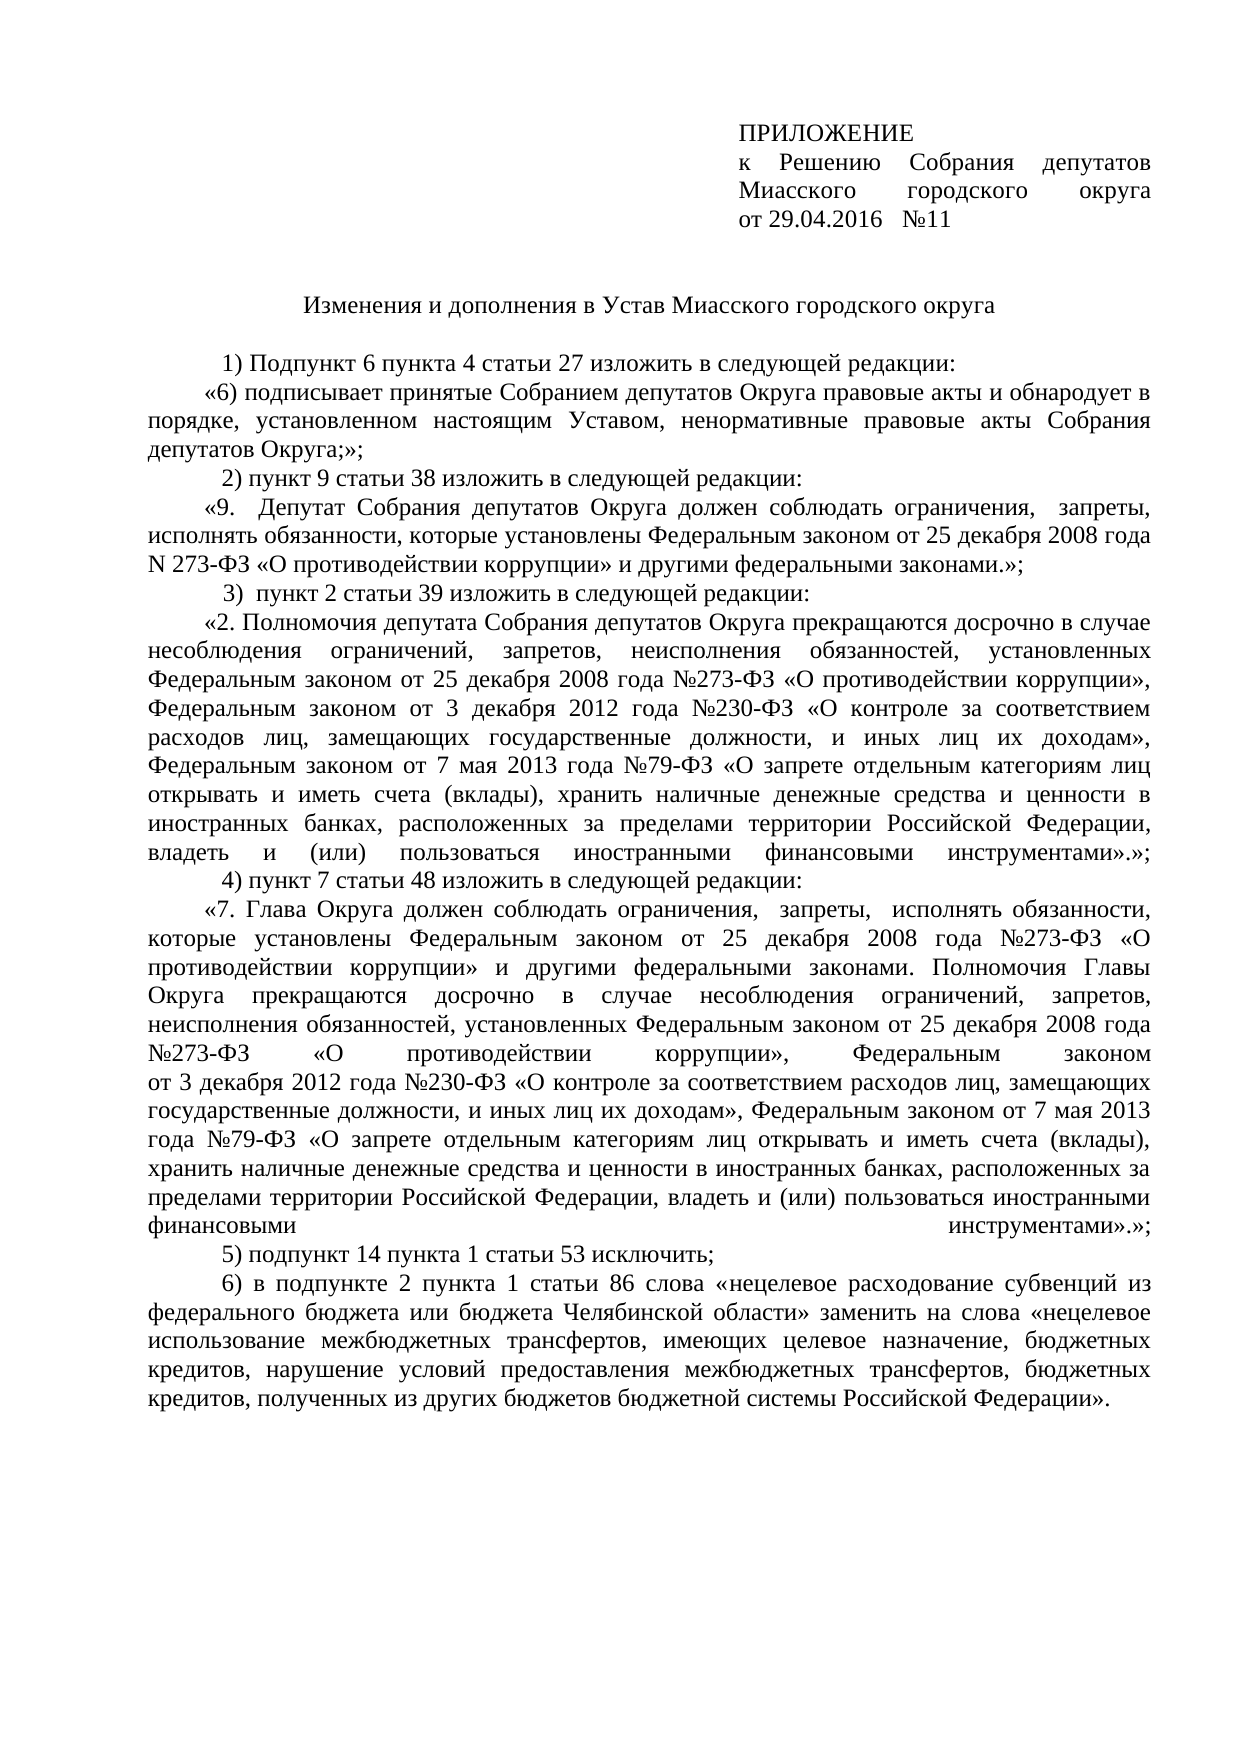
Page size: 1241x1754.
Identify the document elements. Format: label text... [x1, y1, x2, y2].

text «9. Депутат Собрания депутатов Округа должен соблюдать ограничения, запреты, исполнять обязанности, которые установлены Федеральным законом от 25 декабря 2008 года N 273-ФЗ «О противодействии коррупции» и другими федеральными законами.»; [148, 492, 1152, 578]
text 1) Подпункт 6 пункта 4 статьи 27 изложить в следующей редакции: [148, 348, 1152, 377]
text ПРИЛОЖЕНИЕ [738, 118, 1152, 147]
text «7. Глава Округа должен соблюдать ограничения, запреты, исполнять обязанности, которые установлены Федеральным законом от 25 декабря 2008 года №273-ФЗ «О противодействии коррупции» и другими федеральными законами. Полномочия Главы Округа прекращаются досрочно в случае несоблюдения ограничений, запретов, неисполнения обязанностей, установленных Федеральным законом от 25 декабря 2008 года №273-ФЗ «О противодействии коррупции», Федеральным законом от 3 декабря 2012 года №230-ФЗ «О контроле за соответствием расходов лиц, замещающих государственные должности, и иных лиц их доходам», Федеральным законом от 7 мая 2013 года №79-ФЗ «О запрете отдельным категориям лиц открывать и иметь счета (вклады), хранить наличные денежные средства и ценности в иностранных банках, расположенных за пределами территории Российской Федерации, владеть и (или) пользоваться иностранными финансовыми инструментами».»; 5) подпункт 14 пункта 1 статьи 53 исключить; [148, 894, 1152, 1268]
text к Решению Собрания депутатов Миасского городского округа от 29.04.2016 №11 [738, 147, 1152, 233]
text 6) в подпункте 2 пункта 1 статьи 86 слова «нецелевое расходование субвенций из федерального бюджета или бюджета Челябинской области» заменить на слова «нецелевое использование межбюджетных трансфертов, имеющих целевое назначение, бюджетных кредитов, нарушение условий предоставления межбюджетных трансфертов, бюджетных кредитов, полученных из других бюджетов бюджетной системы Российской Федерации». [148, 1268, 1152, 1412]
text «2. Полномочия депутата Собрания депутатов Округа прекращаются досрочно в случае несоблюдения ограничений, запретов, неисполнения обязанностей, установленных Федеральным законом от 25 декабря 2008 года №273-ФЗ «О противодействии коррупции», Федеральным законом от 3 декабря 2012 года №230-ФЗ «О контроле за соответствием расходов лиц, замещающих государственные должности, и иных лиц их доходам», Федеральным законом от 7 мая 2013 года №79-ФЗ «О запрете отдельным категориям лиц открывать и иметь счета (вклады), хранить наличные денежные средства и ценности в иностранных банках, расположенных за пределами территории Российской Федерации, владеть и (или) пользоваться иностранными финансовыми инструментами».»; 4) пункт 7 статьи 48 изложить в следующей редакции: [148, 607, 1152, 894]
text 2) пункт 9 статьи 38 изложить в следующей редакции: [148, 463, 1152, 492]
text 3) пункт 2 статьи 39 изложить в следующей редакции: [148, 578, 1152, 607]
text «6) подписывает принятые Собранием депутатов Округа правовые акты и обнародует в порядке, установленном настоящим Уставом, ненормативные правовые акты Собрания депутатов Округа;»; [148, 377, 1152, 463]
text Изменения и дополнения в Устав Миасского городского округа [148, 291, 1152, 319]
